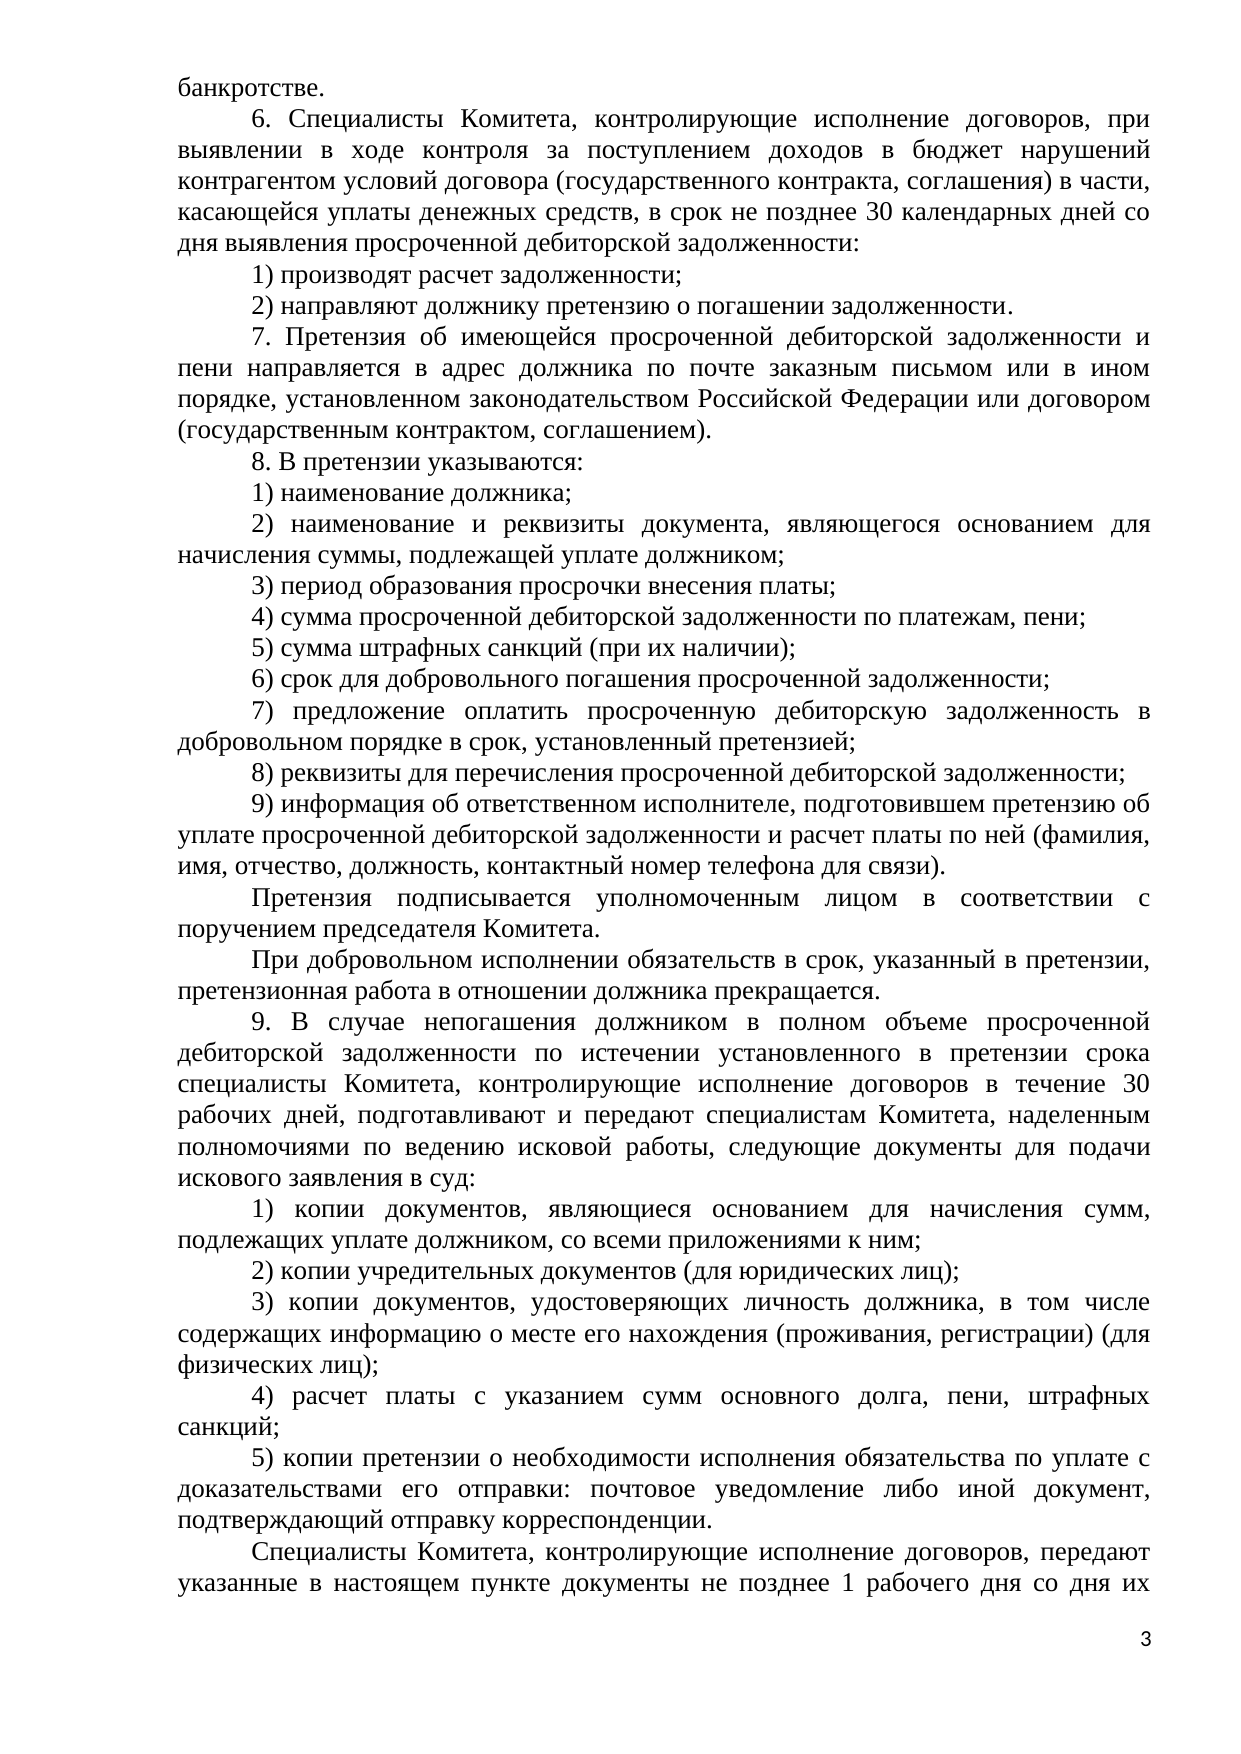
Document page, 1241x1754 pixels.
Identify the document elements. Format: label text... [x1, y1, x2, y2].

text 3) период образования просрочки внесения платы; [177, 569, 1152, 600]
text 2) копии учредительных документов (для юридических лиц); [177, 1254, 1152, 1286]
text 8) реквизиты для перечисления просроченной дебиторской задолженности; [177, 756, 1152, 787]
text 4) сумма просроченной дебиторской задолженности по платежам, пени; [177, 600, 1152, 631]
text 2) направляют должнику претензию о погашении задолженности. [177, 289, 1152, 320]
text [177, 71, 1152, 102]
text 2) наименование и реквизиты документа, являющегося основанием для начисления суммы, подлежащей уплате должником; [177, 507, 1152, 569]
text 1) наименование должника; [177, 476, 1152, 507]
text 4) расчет платы с указанием сумм основного долга, пени, штрафных санкций; [177, 1379, 1152, 1441]
text 1) копии документов, являющиеся основанием для начисления сумм, подлежащих уплате должником, со всеми приложениями к ним; [177, 1192, 1152, 1254]
text 7) предложение оплатить просроченную дебиторскую задолженность в добровольном порядке в срок, установленный претензией; [177, 694, 1152, 756]
text 8. В претензии указываются: [177, 444, 1152, 476]
text 6. Специалисты Комитета, контролирующие исполнение договоров, при выявлении в ходе контроля за поступлением доходов в бюджет нарушений контрагентом условий договора (государственного контракта, соглашения) в части, касающейся уплаты денежных средств, в срок не позднее 30 календарных дней со дня выявления просроченной дебиторской задолженности: [177, 102, 1152, 258]
text 5) сумма штрафных санкций (при их наличии); [177, 631, 1152, 663]
text 9) информация об ответственном исполнителе, подготовившем претензию об уплате просроченной дебиторской задолженности и расчет платы по ней (фамилия, имя, отчество, должность, контактный номер телефона для связи). [177, 787, 1152, 881]
text 3) копии документов, удостоверяющих личность должника, в том числе содержащих информацию о месте его нахождения (проживания, регистрации) (для физических лиц); [177, 1286, 1152, 1379]
text 7. Претензия об имеющейся просроченной дебиторской задолженности и пени направляется в адрес должника по почте заказным письмом или в ином порядке, установленном законодательством Российской Федерации или договором (государственным контрактом, соглашением). [177, 320, 1152, 444]
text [177, 1535, 1152, 1597]
text 5) копии претензии о необходимости исполнения обязательства по уплате с доказательствами его отправки: почтовое уведомление либо иной документ, подтверждающий отправку корреспонденции. [177, 1441, 1152, 1535]
text При добровольном исполнении обязательств в срок, указанный в претензии, претензионная работа в отношении должника прекращается. [177, 943, 1152, 1005]
text 1) производят расчет задолженности; [177, 258, 1152, 289]
text 6) срок для добровольного погашения просроченной задолженности; [177, 663, 1152, 694]
text Претензия подписывается уполномоченным лицом в соответствии с поручением председателя Комитета. [177, 881, 1152, 943]
text 9. В случае непогашения должником в полном объеме просроченной дебиторской задолженности по истечении установленного в претензии срока специалисты Комитета, контролирующие исполнение договоров в течение 30 рабочих дней, подготавливают и передают специалистам Комитета, наделенным полномочиями по ведению исковой работы, следующие документы для подачи искового заявления в суд: [177, 1005, 1152, 1192]
